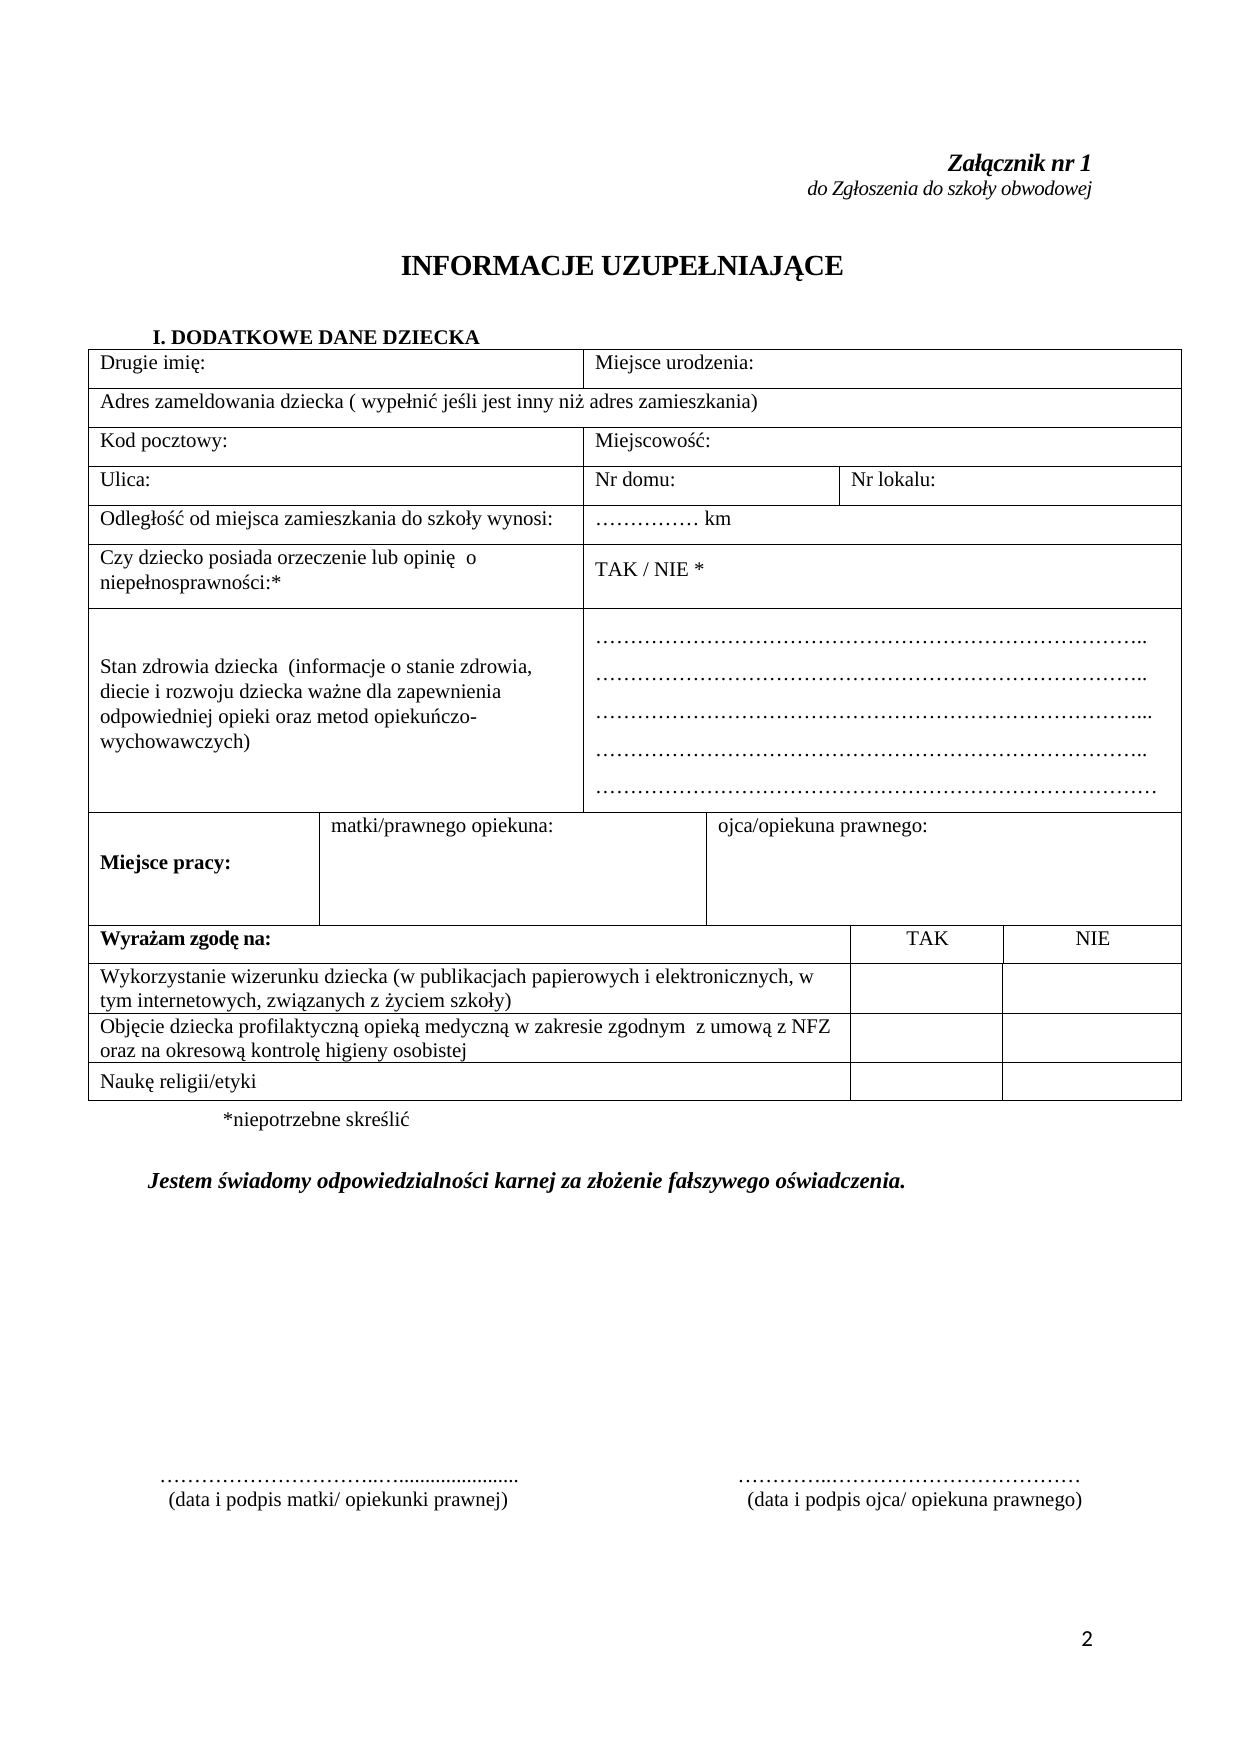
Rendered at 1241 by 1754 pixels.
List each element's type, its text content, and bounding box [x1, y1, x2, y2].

table_cell …………… km [584, 506, 1181, 543]
table_cell Objęcie dziecka profilaktyczną opieką medyczną w zakresie zgodnym z umową z NFZ oraz na okresową kontrolę higieny osobistej [89, 1014, 850, 1062]
table_cell [1003, 1063, 1181, 1100]
text …………………………..…....................... …………..……………………………… [148, 1463, 1093, 1487]
table_cell Miejscowość: [584, 428, 1181, 466]
text (data i podpis matki/ opiekunki prawnej) (data i podpis ojca/ opiekuna prawnego) [148, 1487, 1093, 1511]
table_cell [1003, 1014, 1181, 1062]
table_cell Nr domu: [584, 467, 839, 505]
table_cell Naukę religii/etyki [89, 1063, 850, 1100]
table_cell Miejsce pracy: [89, 813, 319, 924]
text I. DODATKOWE DANE DZIECKA [152, 325, 1093, 349]
table_cell TAK / NIE * [584, 545, 1181, 608]
table_cell TAK [851, 926, 1003, 963]
table_cell Ulica: [89, 467, 583, 505]
table_header Miejsce urodzenia: [584, 350, 1181, 388]
text Jestem świadomy odpowiedzialności karnej za złożenie fałszywego oświadczenia. [148, 1167, 1093, 1194]
table_cell [1003, 964, 1181, 1012]
table_cell Stan zdrowia dziecka (informacje o stanie zdrowia, diecie i rozwoju dziecka ważne dla zapewnienia odpowiedniej opieki oraz metod opiekuńczo-wychowawczych) [89, 609, 583, 812]
table_cell …………………………………………………………………….. …………………………………………………………………….. ……………………………………………………………………... …………………………………………………………………….. ……………………………………………………………………… [584, 609, 1181, 812]
text do Zgłoszenia do szkoły obwodowej [152, 176, 1093, 200]
table_cell Odległość od miejsca zamieszkania do szkoły wynosi: [89, 506, 583, 543]
table_cell [851, 1063, 1002, 1100]
table_cell Adres zameldowania dziecka ( wypełnić jeśli jest inny niż adres zamieszkania) [89, 389, 1181, 427]
table_cell Wykorzystanie wizerunku dziecka (w publikacjach papierowych i elektronicznych, w tym internetowych, związanych z życiem szkoły) [89, 964, 850, 1012]
text Załącznik nr 1 [148, 148, 1093, 176]
table_cell [851, 1014, 1002, 1062]
table_cell ojca/opiekuna prawnego: [707, 813, 1181, 924]
table_cell Kod pocztowy: [89, 428, 583, 466]
table_cell NIE [1004, 926, 1181, 963]
table_cell [851, 964, 1002, 1012]
table_cell Czy dziecko posiada orzeczenie lub opinię o niepełnosprawności:* [89, 545, 583, 608]
table_cell matki/prawnego opiekuna: [320, 813, 706, 924]
table_cell Nr lokalu: [840, 467, 1181, 505]
table_cell Wyrażam zgodę na: [89, 926, 850, 963]
table_header Drugie imię: [89, 350, 583, 388]
list *niepotrzebne skreślić [223, 1107, 1093, 1131]
text INFORMACJE UZUPEŁNIAJĄCE [152, 248, 1093, 282]
